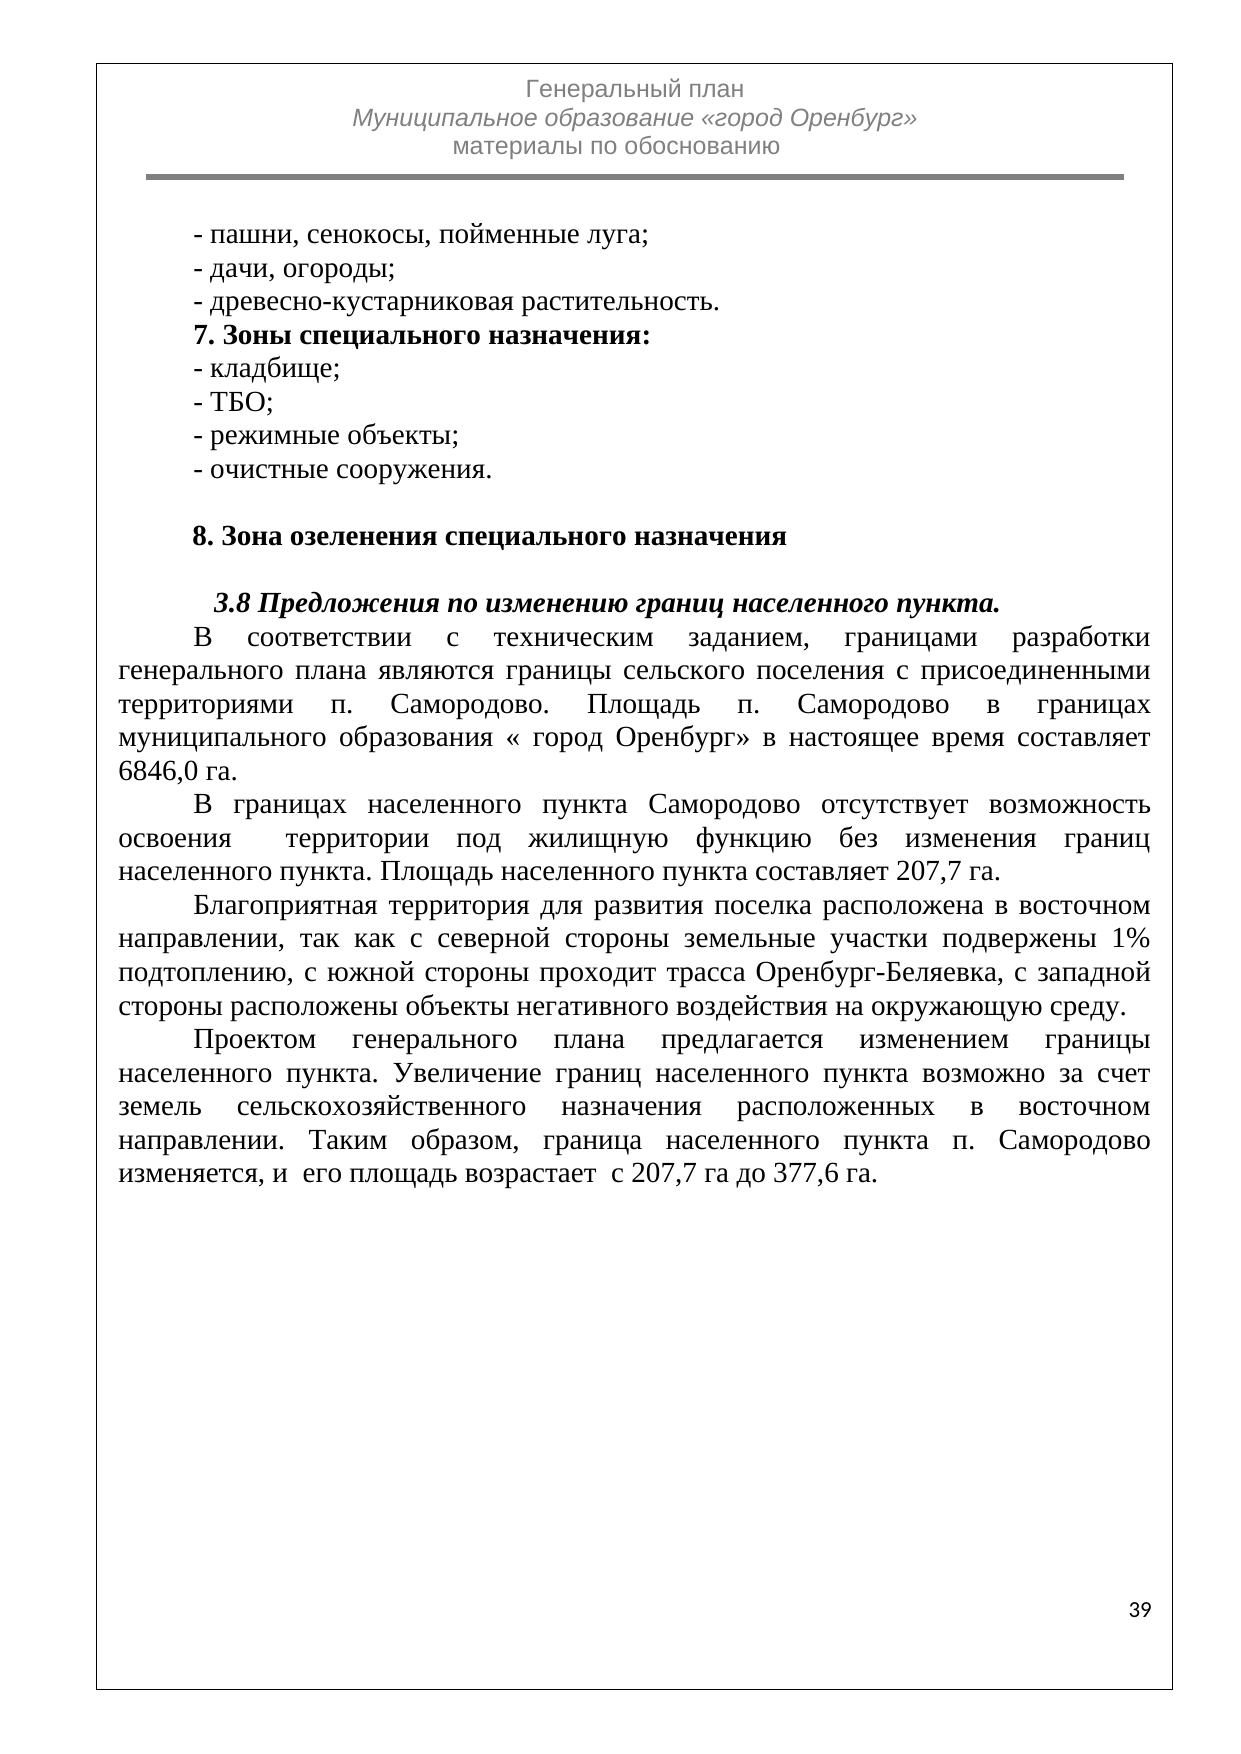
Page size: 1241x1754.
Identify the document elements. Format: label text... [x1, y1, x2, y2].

text Проектом генерального плана предлагается изменением границы населенного пункта. Увеличение границ населенного пункта возможно за счет земель сельскохозяйственного назначения расположенных в восточном направлении. Таким образом, граница населенного пункта п. Самородово изменяется, и его площадь возрастает с до . [118, 1021, 1152, 1189]
text - пашни, сенокосы, пойменные луга; [118, 216, 1152, 250]
text - очистные сооружения. [118, 451, 1152, 484]
text - древесно-кустарниковая растительность. [118, 283, 1152, 317]
text - ТБО; [118, 384, 1152, 417]
text 8. Зона озеленения специального назначения [118, 518, 1152, 552]
text В соответствии с техническим заданием, границами разработки генерального плана являются границы сельского поселения с присоединенными территориями п. Самородово. Площадь п. Самородово в границах муниципального образования « город Оренбург» в настоящее время составляет . [118, 619, 1152, 786]
text - режимные объекты; [118, 417, 1152, 451]
text В границах населенного пункта Самородово отсутствует возможность освоения территории под жилищную функцию без изменения границ населенного пункта. Площадь населенного пункта составляет . [118, 786, 1152, 887]
text - дачи, огороды; [118, 250, 1152, 283]
text 7. Зоны специального назначения: [118, 317, 1152, 350]
text Благоприятная территория для развития поселка расположена в восточном направлении, так как с северной стороны земельные участки подвержены 1% подтоплению, с южной стороны проходит трасса Оренбург-Беляевка, с западной стороны расположены объекты негативного воздействия на окружающую среду. [118, 887, 1152, 1021]
text - кладбище; [118, 350, 1152, 384]
subtitle 3.8 Предложения по изменению границ населенного пункта. [139, 585, 1152, 619]
